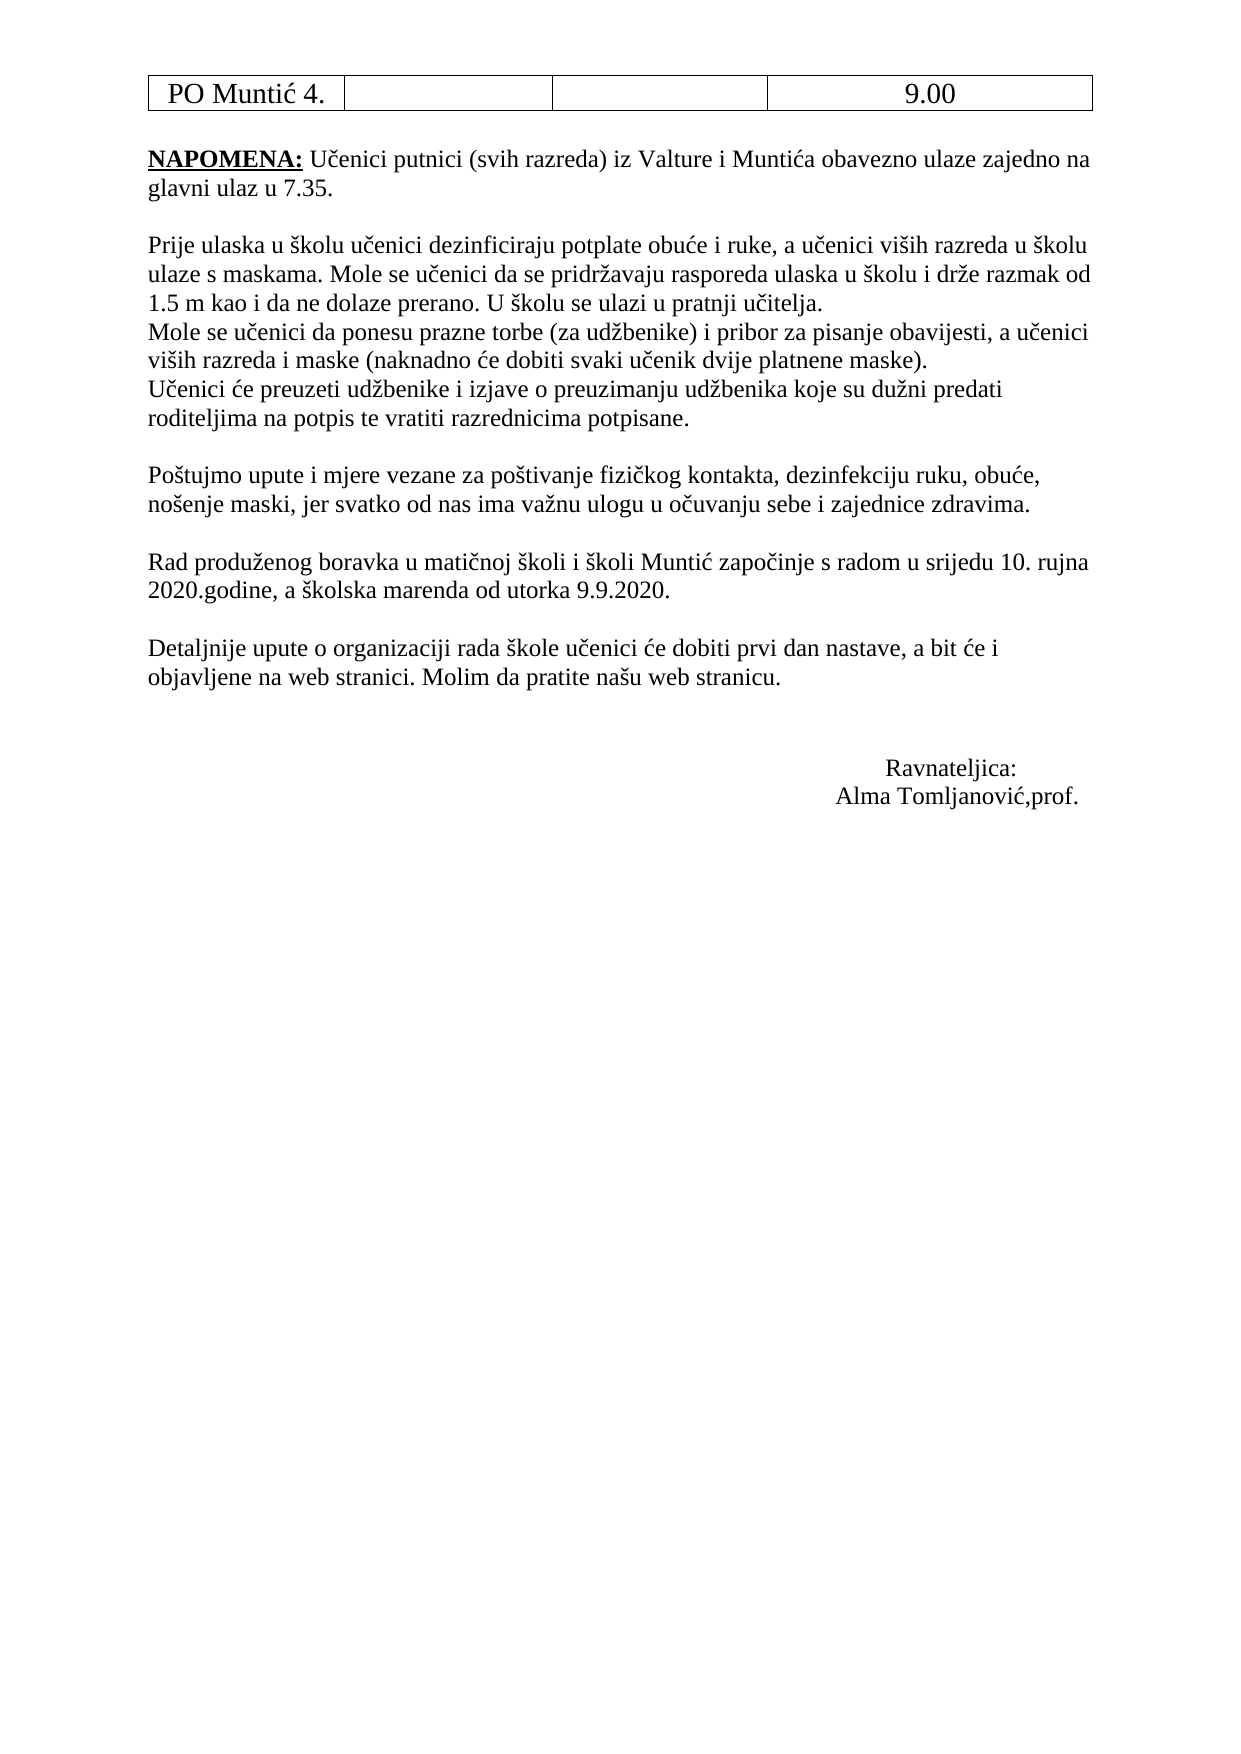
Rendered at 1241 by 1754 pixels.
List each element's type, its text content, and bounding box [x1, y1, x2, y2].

table_cell [553, 76, 767, 109]
text Detaljnije upute o organizaciji rada škole učenici će dobiti prvi dan nastave, a bit će i objavljene na web stranici. Molim da pratite našu web stranicu. [148, 633, 1093, 690]
table_cell 9.00 [768, 76, 1092, 109]
text Rad produženog boravka u matičnoj školi i školi Muntić započinje s radom u srijedu 10. rujna 2020.godine, a školska marenda od utorka 9.9.2020. [148, 547, 1093, 604]
table_cell [345, 76, 552, 109]
text Alma Tomljanović,prof. [148, 781, 1093, 810]
table_cell PO Muntić 4. [149, 76, 344, 109]
text Mole se učenici da ponesu prazne torbe (za udžbenike) i pribor za pisanje obavijesti, a učenici viših razreda i maske (naknadno će dobiti svaki učenik dvije platnene maske). [148, 317, 1093, 374]
text Učenici će preuzeti udžbenike i izjave o preuzimanju udžbenika koje su dužni predati roditeljima na potpis te vratiti razrednicima potpisane. [148, 374, 1093, 432]
text Prije ulaska u školu učenici dezinficiraju potplate obuće i ruke, a učenici viših razreda u školu ulaze s maskama. Mole se učenici da se pridržavaju rasporeda ulaska u školu i drže razmak od 1.5 m kao i da ne dolaze prerano. U školu se ulazi u pratnji učitelja. [148, 230, 1093, 317]
text Ravnateljica: [148, 753, 1093, 781]
text NAPOMENA: Učenici putnici (svih razreda) iz Valture i Muntića obavezno ulaze zajedno na glavni ulaz u 7.35. [148, 144, 1093, 202]
text Poštujmo upute i mjere vezane za poštivanje fizičkog kontakta, dezinfekciju ruku, obuće, nošenje maski, jer svatko od nas ima važnu ulogu u očuvanju sebe i zajednice zdravima. [148, 460, 1093, 518]
